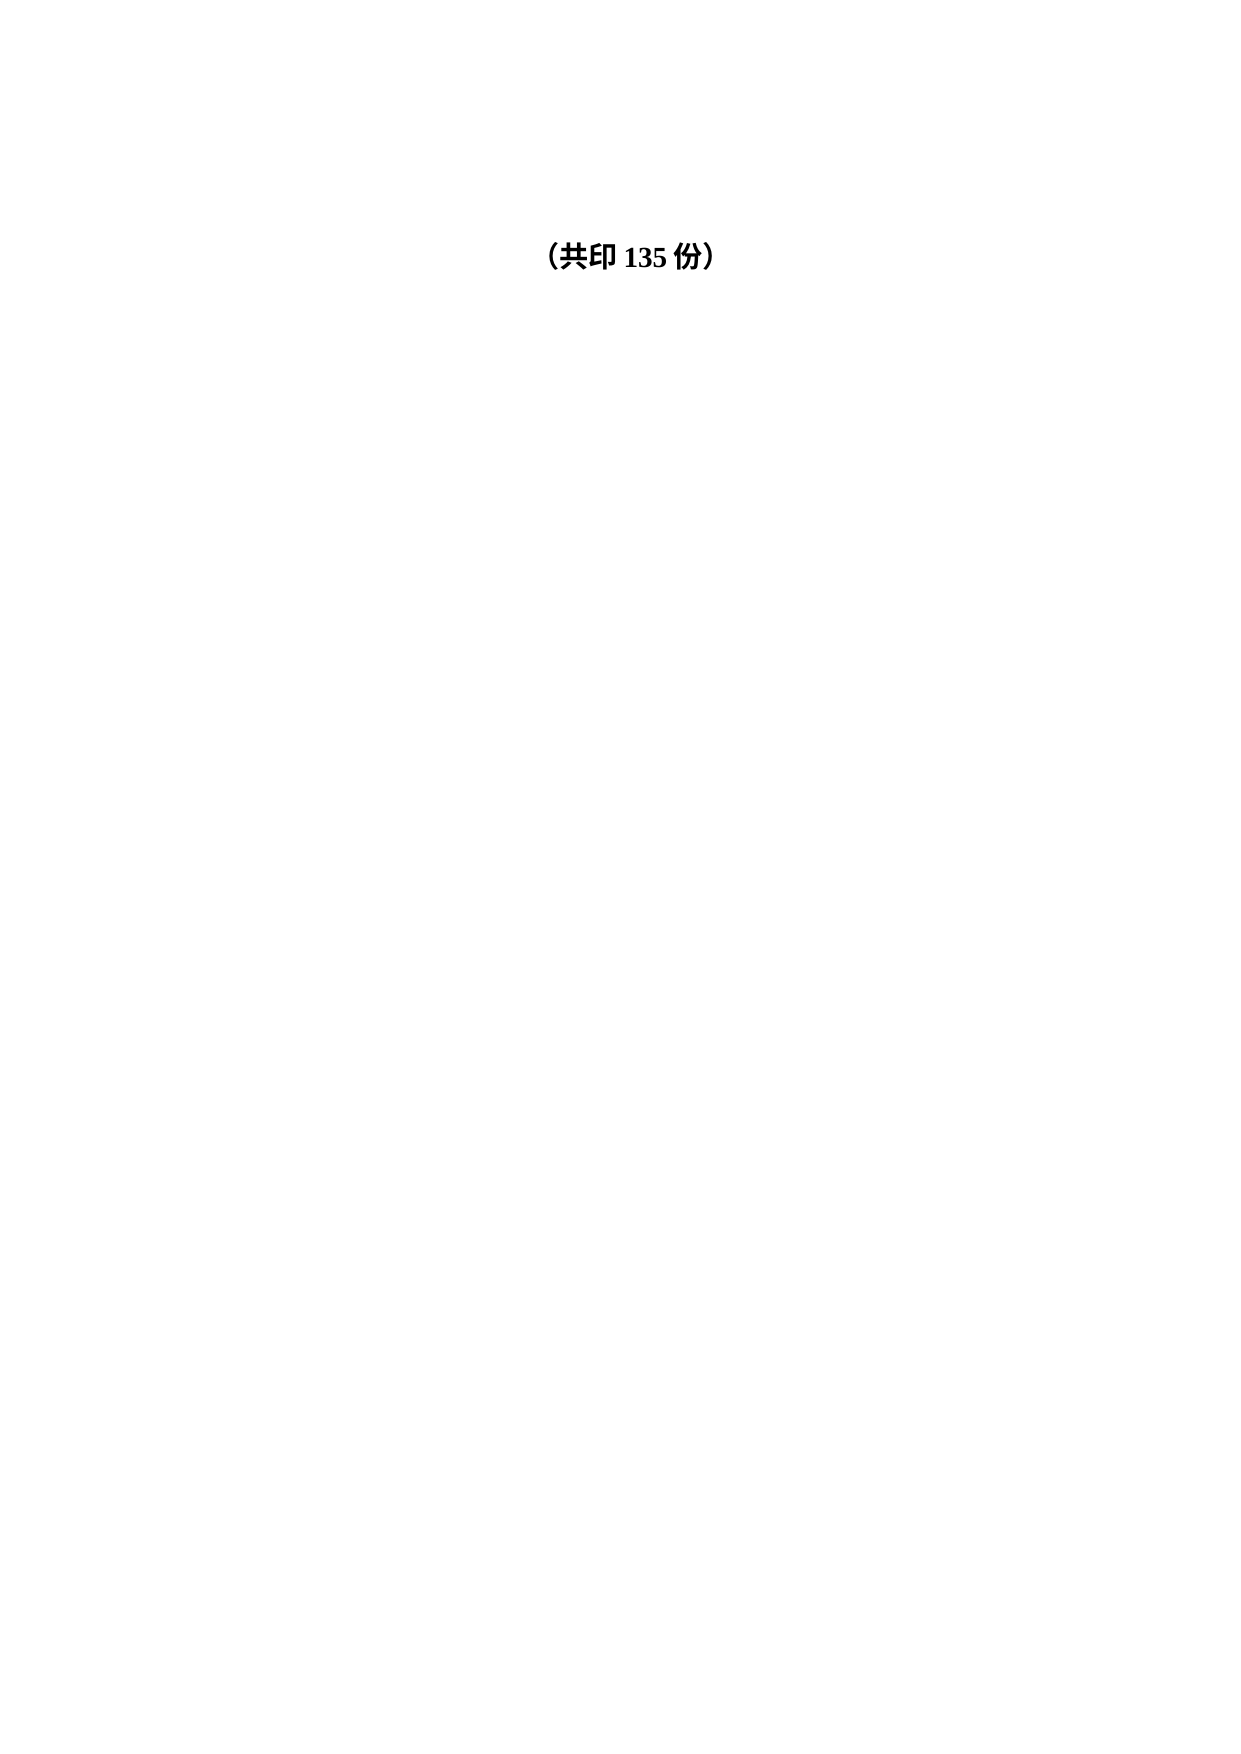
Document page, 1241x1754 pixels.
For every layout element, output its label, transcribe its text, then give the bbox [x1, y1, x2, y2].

text （共印135份） [165, 221, 1087, 289]
